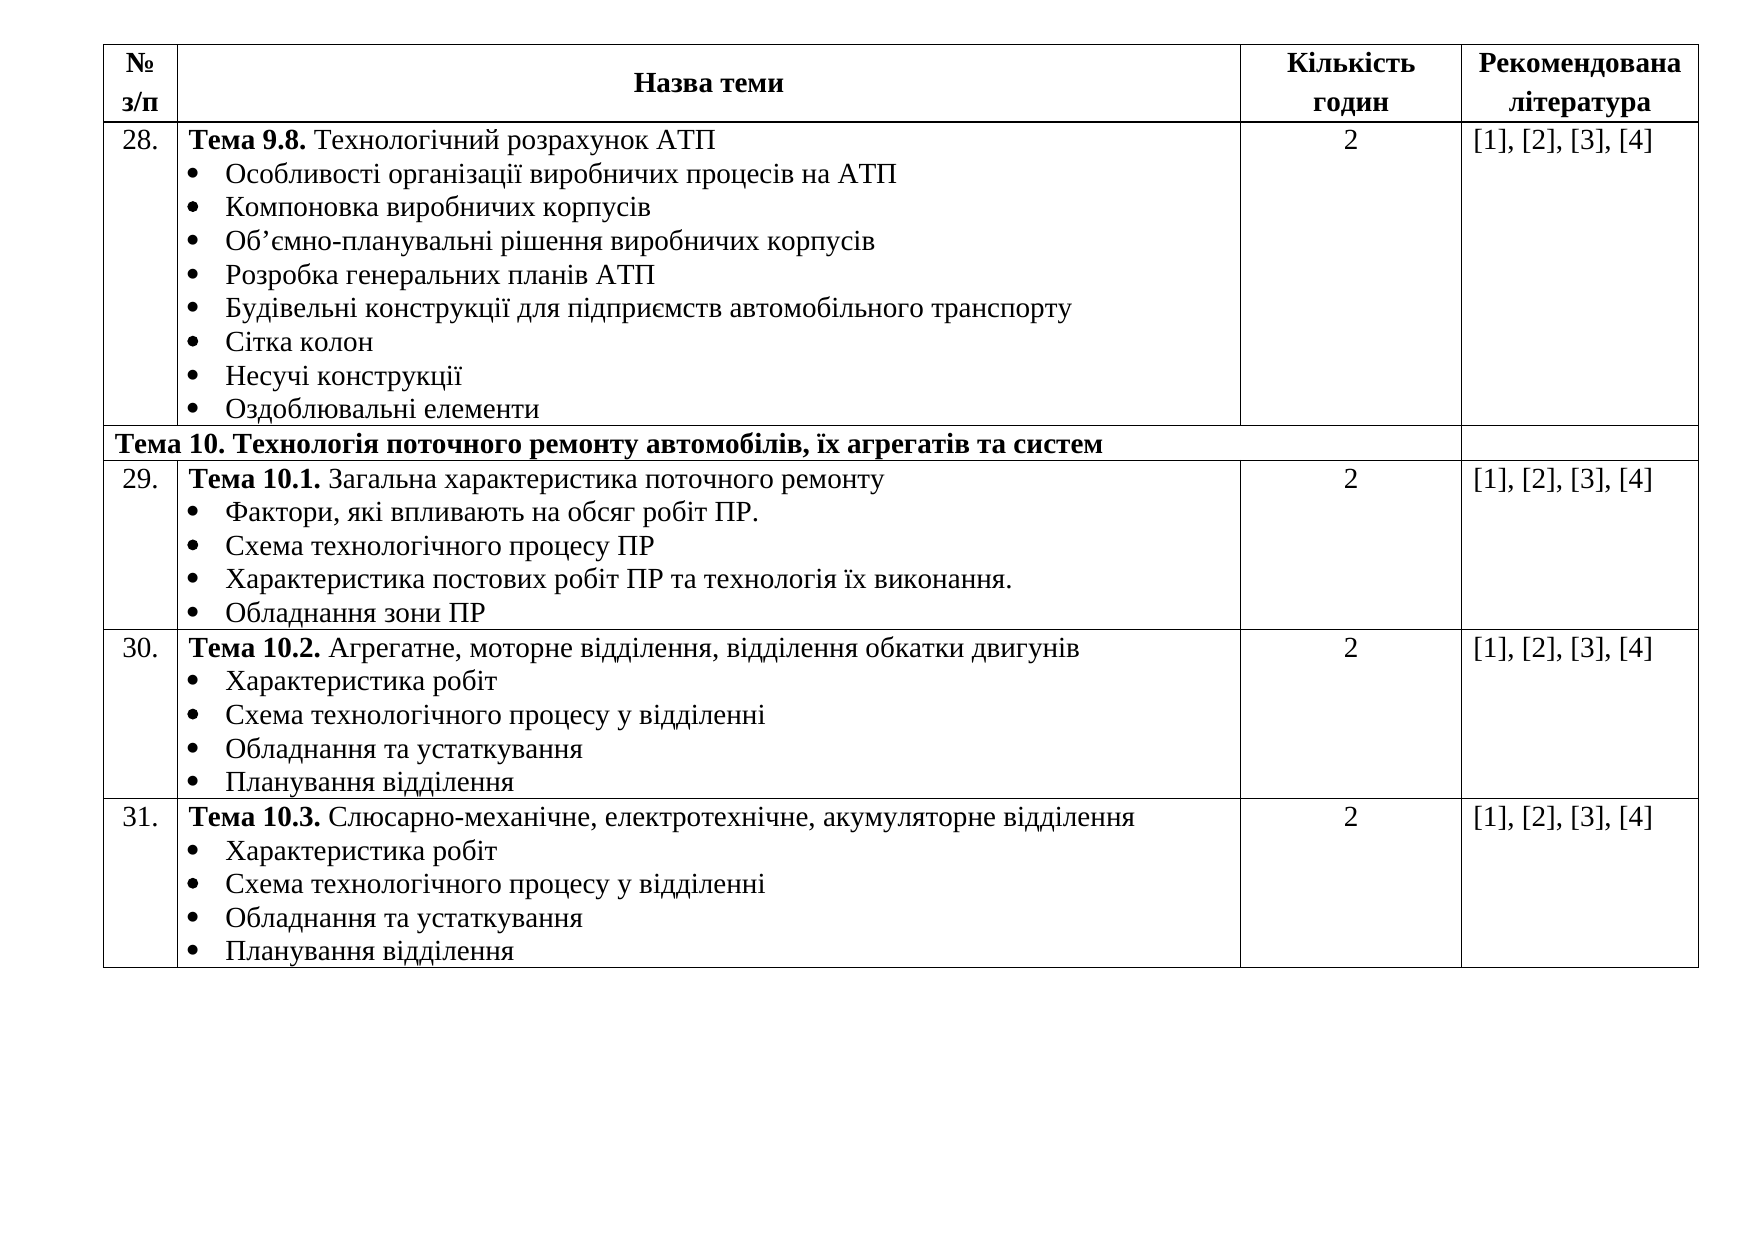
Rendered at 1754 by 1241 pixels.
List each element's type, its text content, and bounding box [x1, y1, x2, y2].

table_cell 28. [104, 123, 177, 425]
table_header Кількість годин [1241, 45, 1461, 121]
table_cell 30. [104, 630, 177, 798]
table_cell Тема 10. Технологія поточного ремонту автомобілів, їх агрегатів та систем [104, 426, 1461, 460]
table_cell 2 [1241, 799, 1461, 967]
table_cell [1462, 426, 1698, 460]
table_cell [1], [2], [3], [4] [1462, 461, 1698, 629]
table_cell [1], [2], [3], [4] [1462, 630, 1698, 798]
table_cell Тема 10.3. Слюсарно-механічне, електротехнічне, акумуляторне відділення Характеристика робіт Схема технологічного процесу у відділенні Обладнання та устаткування Планування відділення [178, 799, 1240, 967]
table_header № з/п [104, 45, 177, 121]
table_cell Тема 9.8. Технологічний розрахунок АТП Особливості організації виробничих процесів на АТП Компоновка виробничих корпусів Об’ємно-планувальні рішення виробничих корпусів Розробка генеральних планів АТП Будівельні конструкції для підприємств автомобільного транспорту Сітка колон Несучі конструкції Оздоблювальні елементи [178, 123, 1240, 425]
table_cell Тема 10.1. Загальна характеристика поточного ремонту Фактори, які впливають на обсяг робіт ПР. Схема технологічного процесу ПР Характеристика постових робіт ПР та технологія їх виконання. Обладнання зони ПР [178, 461, 1240, 629]
table_cell [1], [2], [3], [4] [1462, 799, 1698, 967]
table_header Назва теми [178, 45, 1240, 121]
table_header Рекомендована література [1462, 45, 1698, 121]
table_cell Тема 10.2. Агрегатне, моторне відділення, відділення обкатки двигунів Характеристика робіт Схема технологічного процесу у відділенні Обладнання та устаткування Планування відділення [178, 630, 1240, 798]
table_cell 2 [1241, 461, 1461, 629]
table_cell [1], [2], [3], [4] [1462, 123, 1698, 425]
table_cell 2 [1241, 123, 1461, 425]
table_cell 31. [104, 799, 177, 967]
table_cell 29. [104, 461, 177, 629]
table_cell 2 [1241, 630, 1461, 798]
